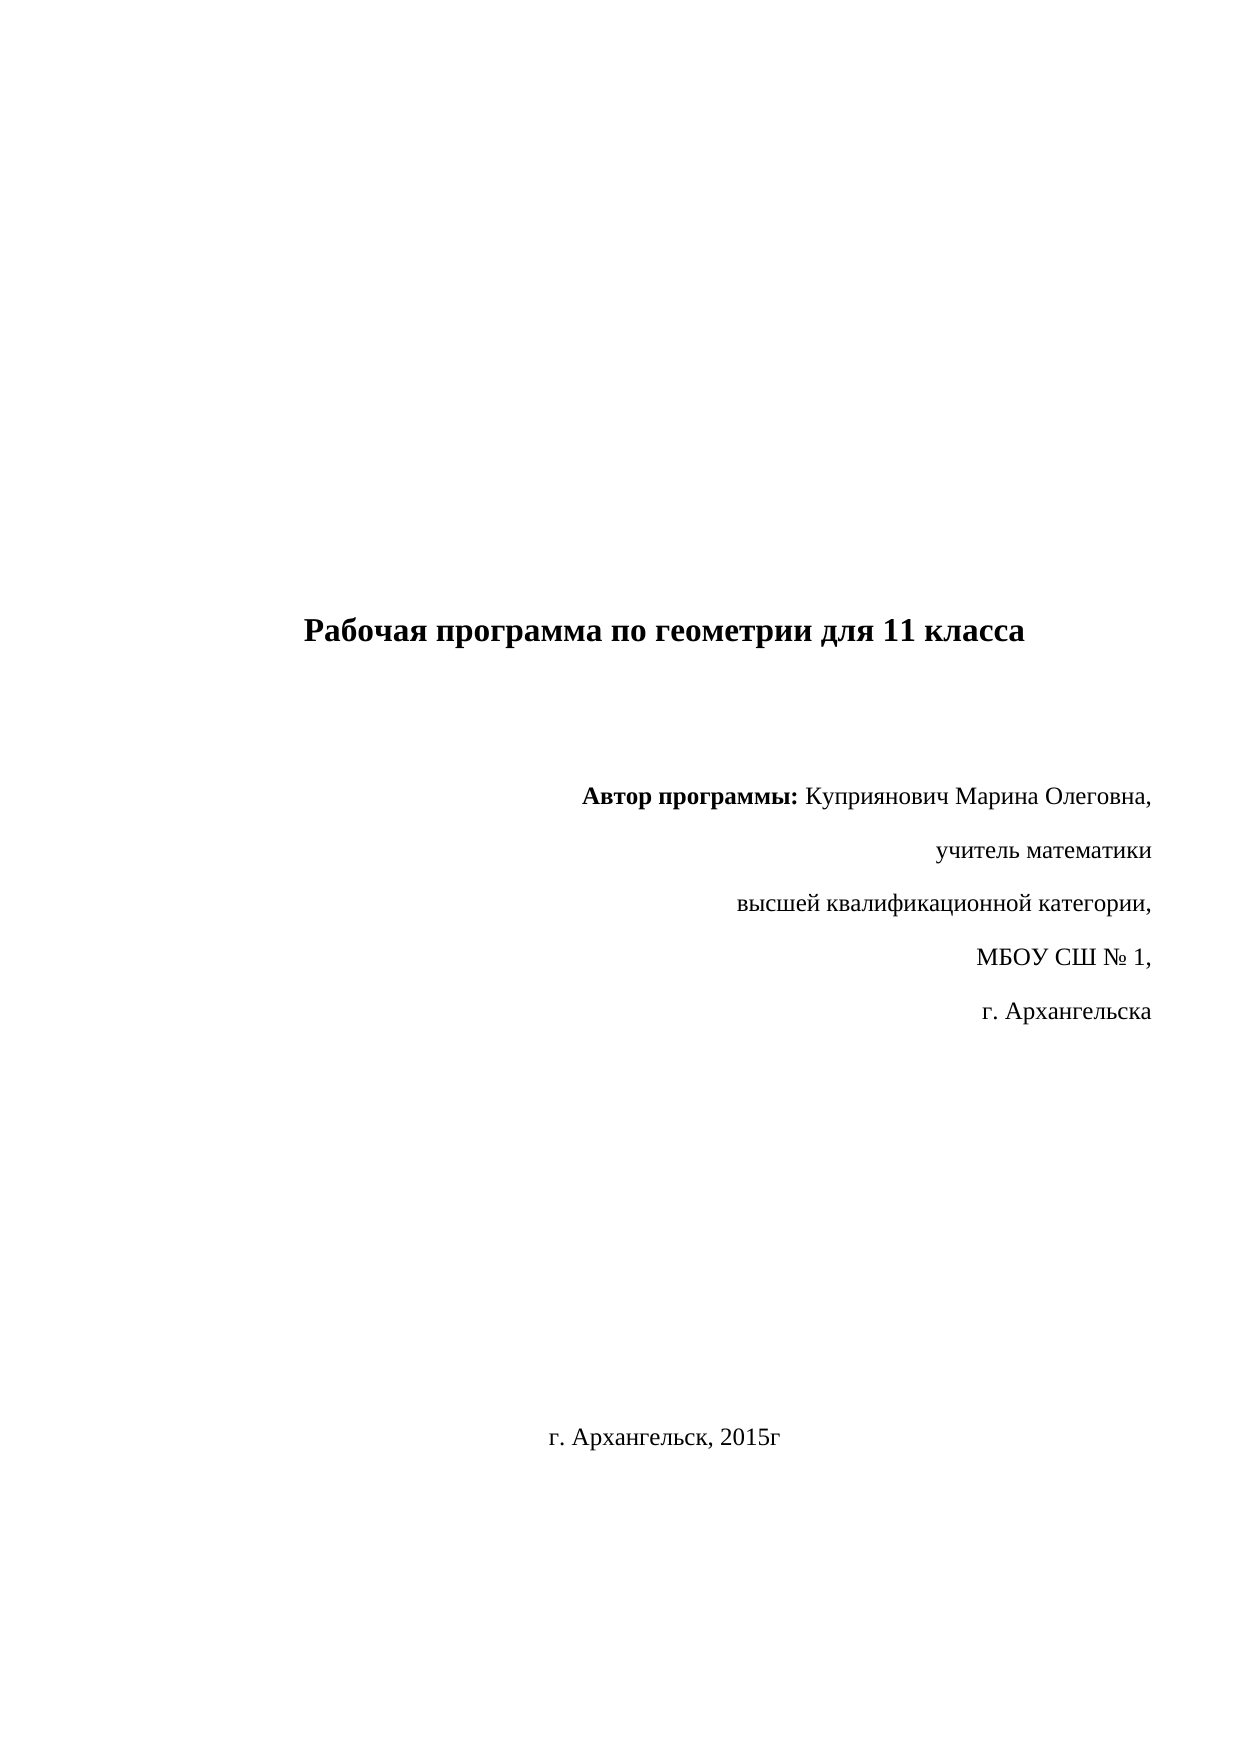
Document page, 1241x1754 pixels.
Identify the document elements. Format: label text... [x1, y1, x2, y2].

text МБОУ СШ № 1, [177, 942, 1152, 971]
text Рабочая программа по геометрии для 11 класса [177, 610, 1152, 648]
text Автор программы: Куприянович Марина Олеговна, [177, 781, 1152, 809]
text г. Архангельска [177, 996, 1152, 1025]
text г. Архангельск, 2015г [177, 1422, 1152, 1451]
text учитель математики [177, 835, 1152, 863]
text высшей квалификационной категории, [177, 888, 1152, 917]
